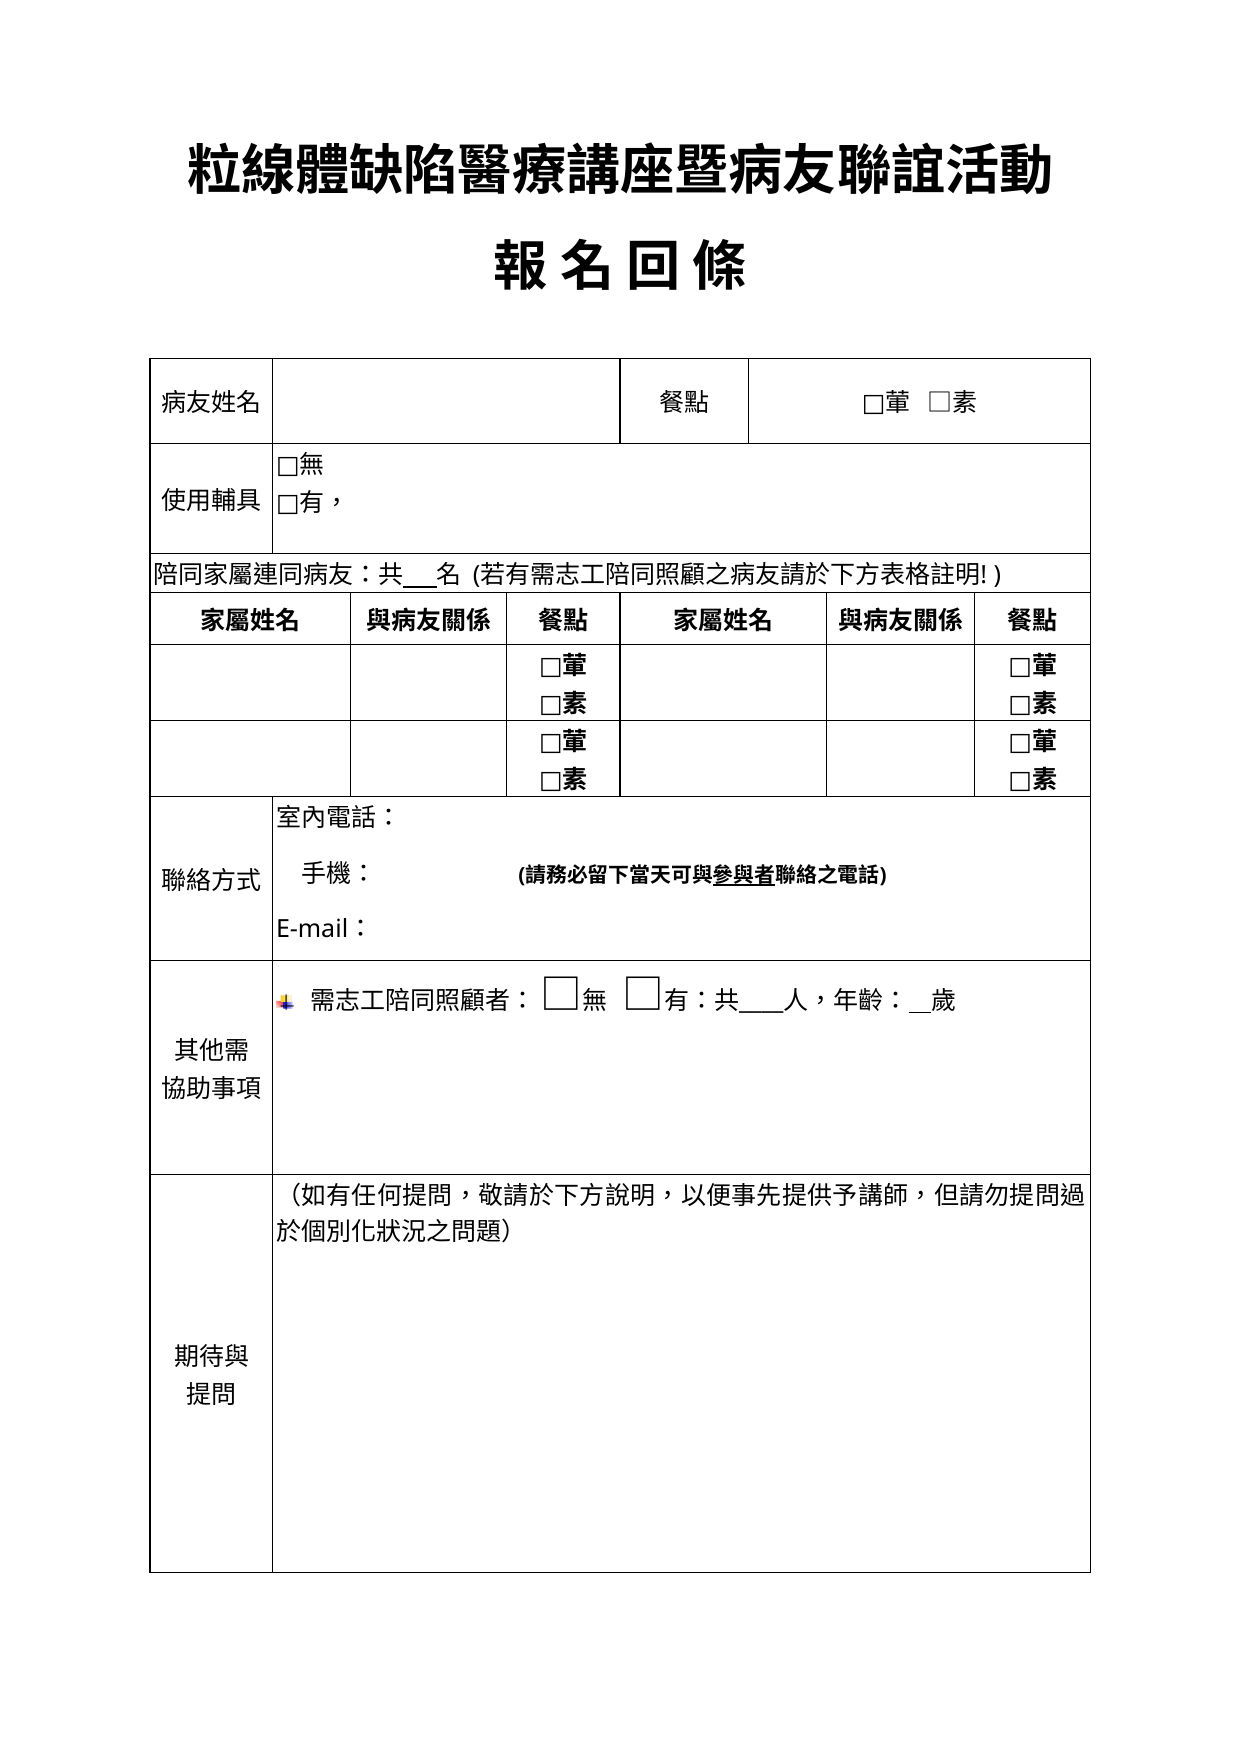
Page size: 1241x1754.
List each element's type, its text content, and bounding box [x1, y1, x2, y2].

table_cell [827, 721, 974, 796]
table_cell [151, 721, 350, 796]
table_cell 期待與 提問 [151, 1175, 272, 1572]
table_cell 陪同家屬連同病友：共 名 (若有需志工陪同照顧之病友請於下方表格註明! ) [151, 554, 1090, 592]
table_cell 餐點 [507, 593, 619, 644]
table_cell 需志工陪同照顧者： □無 □有：共____人，年齡： 歲 [273, 961, 1090, 1174]
table_cell [151, 645, 350, 720]
table_cell 與病友關係 [351, 593, 506, 644]
table_cell 室內電話： 手機： (請務必留下當天可與參與者聯絡之電話) E-mail： [273, 797, 1090, 960]
table_cell □無 □有， [273, 444, 1090, 553]
picture [276, 993, 294, 1010]
table_cell [351, 721, 506, 796]
text 報 名 回 條 [118, 205, 1122, 318]
table_cell [827, 645, 974, 720]
table_header 餐點 [621, 359, 748, 443]
table_cell □葷 □素 [975, 645, 1090, 720]
table_cell 家屬姓名 [621, 593, 826, 644]
table_cell [621, 645, 826, 720]
table_header □葷 □素 [749, 359, 1090, 443]
table_cell 餐點 [975, 593, 1090, 644]
table_cell □葷 □素 [507, 721, 619, 796]
text 粒線體缺陷醫療講座暨病友聯誼活動 [118, 127, 1122, 205]
table_cell （如有任何提問，敬請於下方說明，以便事先提供予講師，但請勿提問過於個別化狀況之問題） [273, 1175, 1090, 1572]
table_cell 其他需 協助事項 [151, 961, 272, 1174]
table_cell [351, 645, 506, 720]
table_cell 家屬姓名 [151, 593, 350, 644]
table_header [273, 359, 619, 443]
table_cell [621, 721, 826, 796]
table_header 病友姓名 [151, 359, 272, 443]
table_cell 與病友關係 [827, 593, 974, 644]
table_cell □葷 □素 [507, 645, 619, 720]
table_cell 使用輔具 [151, 444, 272, 553]
table_cell □葷 □素 [975, 721, 1090, 796]
table_cell 聯絡方式 [151, 797, 272, 960]
